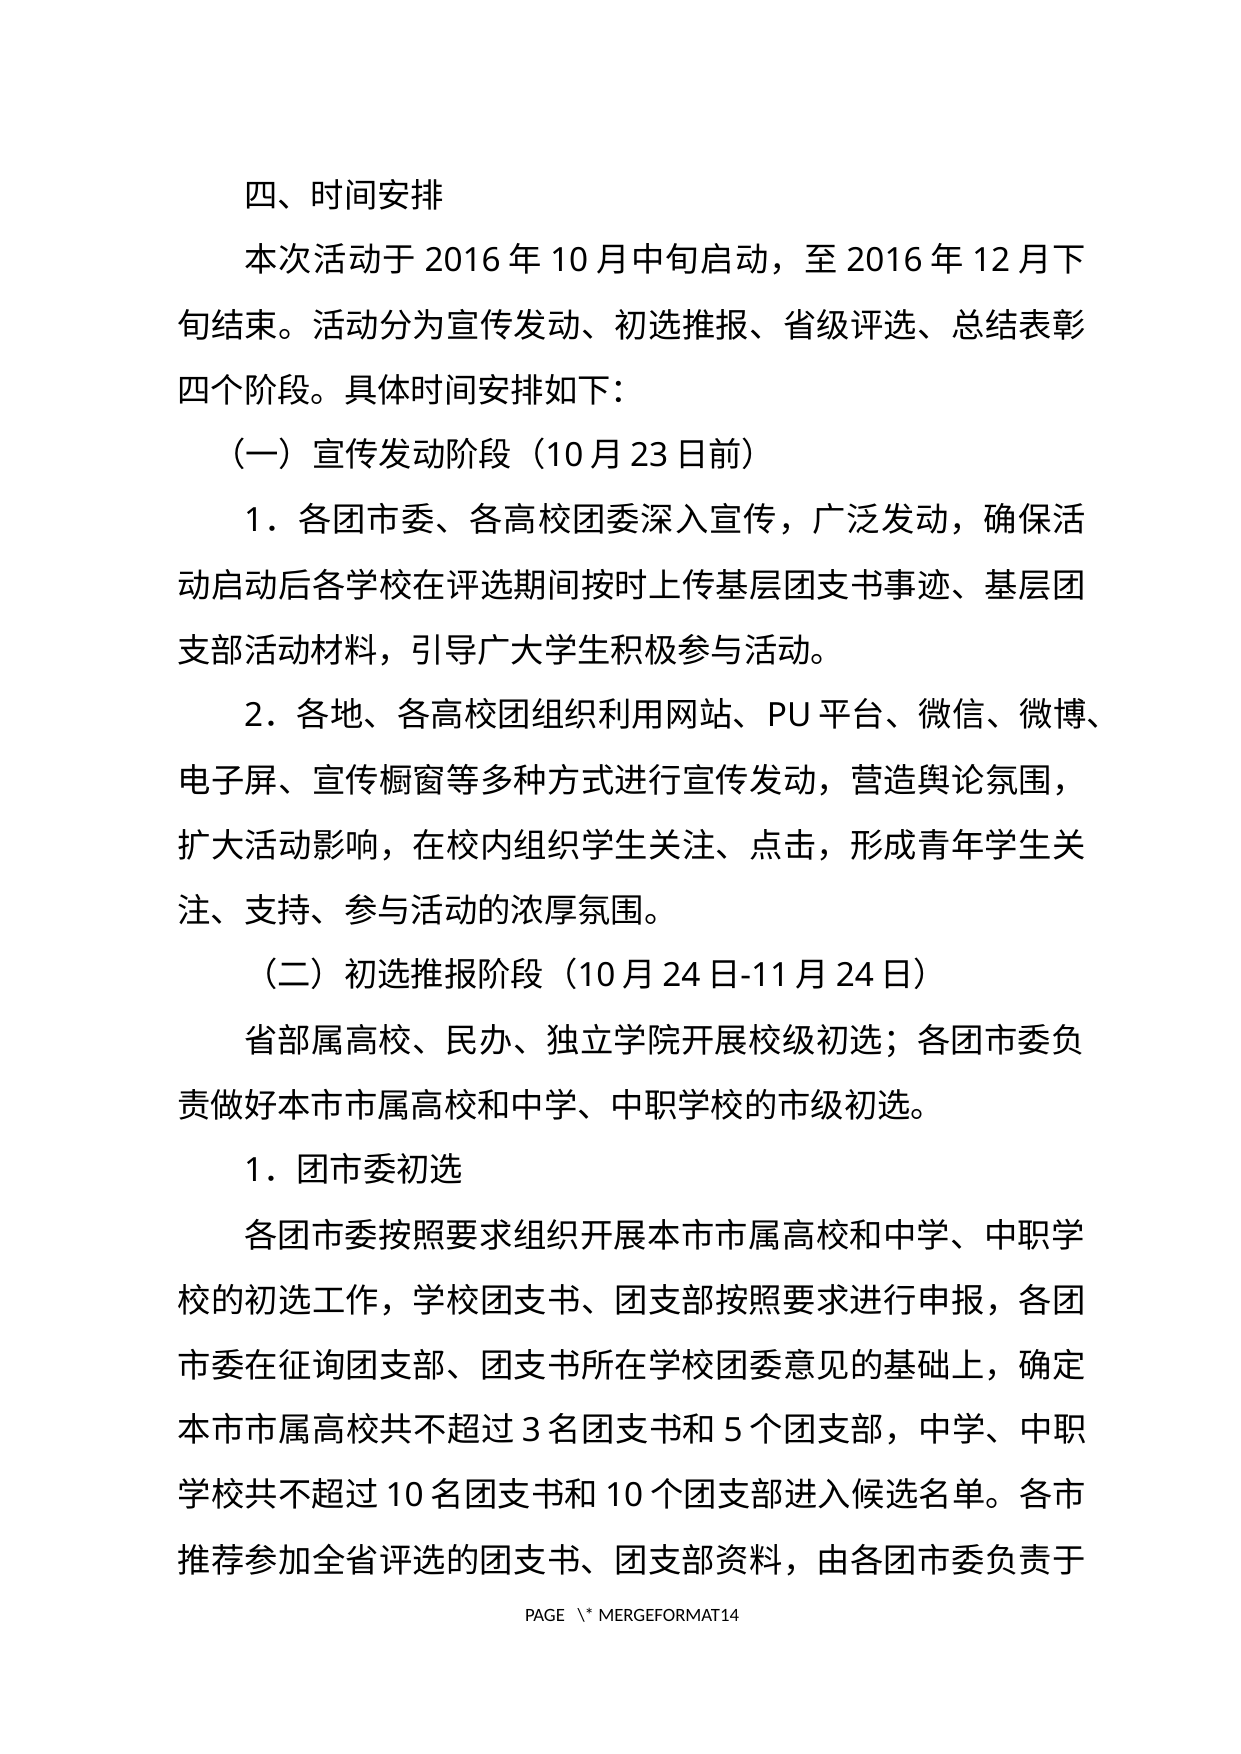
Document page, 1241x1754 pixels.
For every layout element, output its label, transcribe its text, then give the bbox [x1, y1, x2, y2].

text 2．各地、各高校团组织利用网站、PU平台、微信、微博、电子屏、宣传橱窗等多种方式进行宣传发动，营造舆论氛围，扩大活动影响，在校内组织学生关注、点击，形成青年学生关注、支持、参与活动的浓厚氛围。 [177, 680, 1087, 940]
text （二）初选推报阶段（10月24日-11月24日） [177, 940, 1087, 1005]
text 本次活动于2016年10月中旬启动，至2016年12月下旬结束。活动分为宣传发动、初选推报、省级评选、总结表彰四个阶段。具体时间安排如下： [177, 225, 1087, 420]
text 四、时间安排 [177, 160, 1087, 225]
text 1．团市委初选 [177, 1135, 1087, 1200]
text （一）宣传发动阶段（10月23日前） [177, 420, 1087, 485]
text 1．各团市委、各高校团委深入宣传，广泛发动，确保活动启动后各学校在评选期间按时上传基层团支书事迹、基层团支部活动材料，引导广大学生积极参与活动。 [177, 485, 1087, 680]
text 省部属高校、民办、独立学院开展校级初选；各团市委负责做好本市市属高校和中学、中职学校的市级初选。 [177, 1005, 1087, 1135]
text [177, 1200, 1087, 1590]
